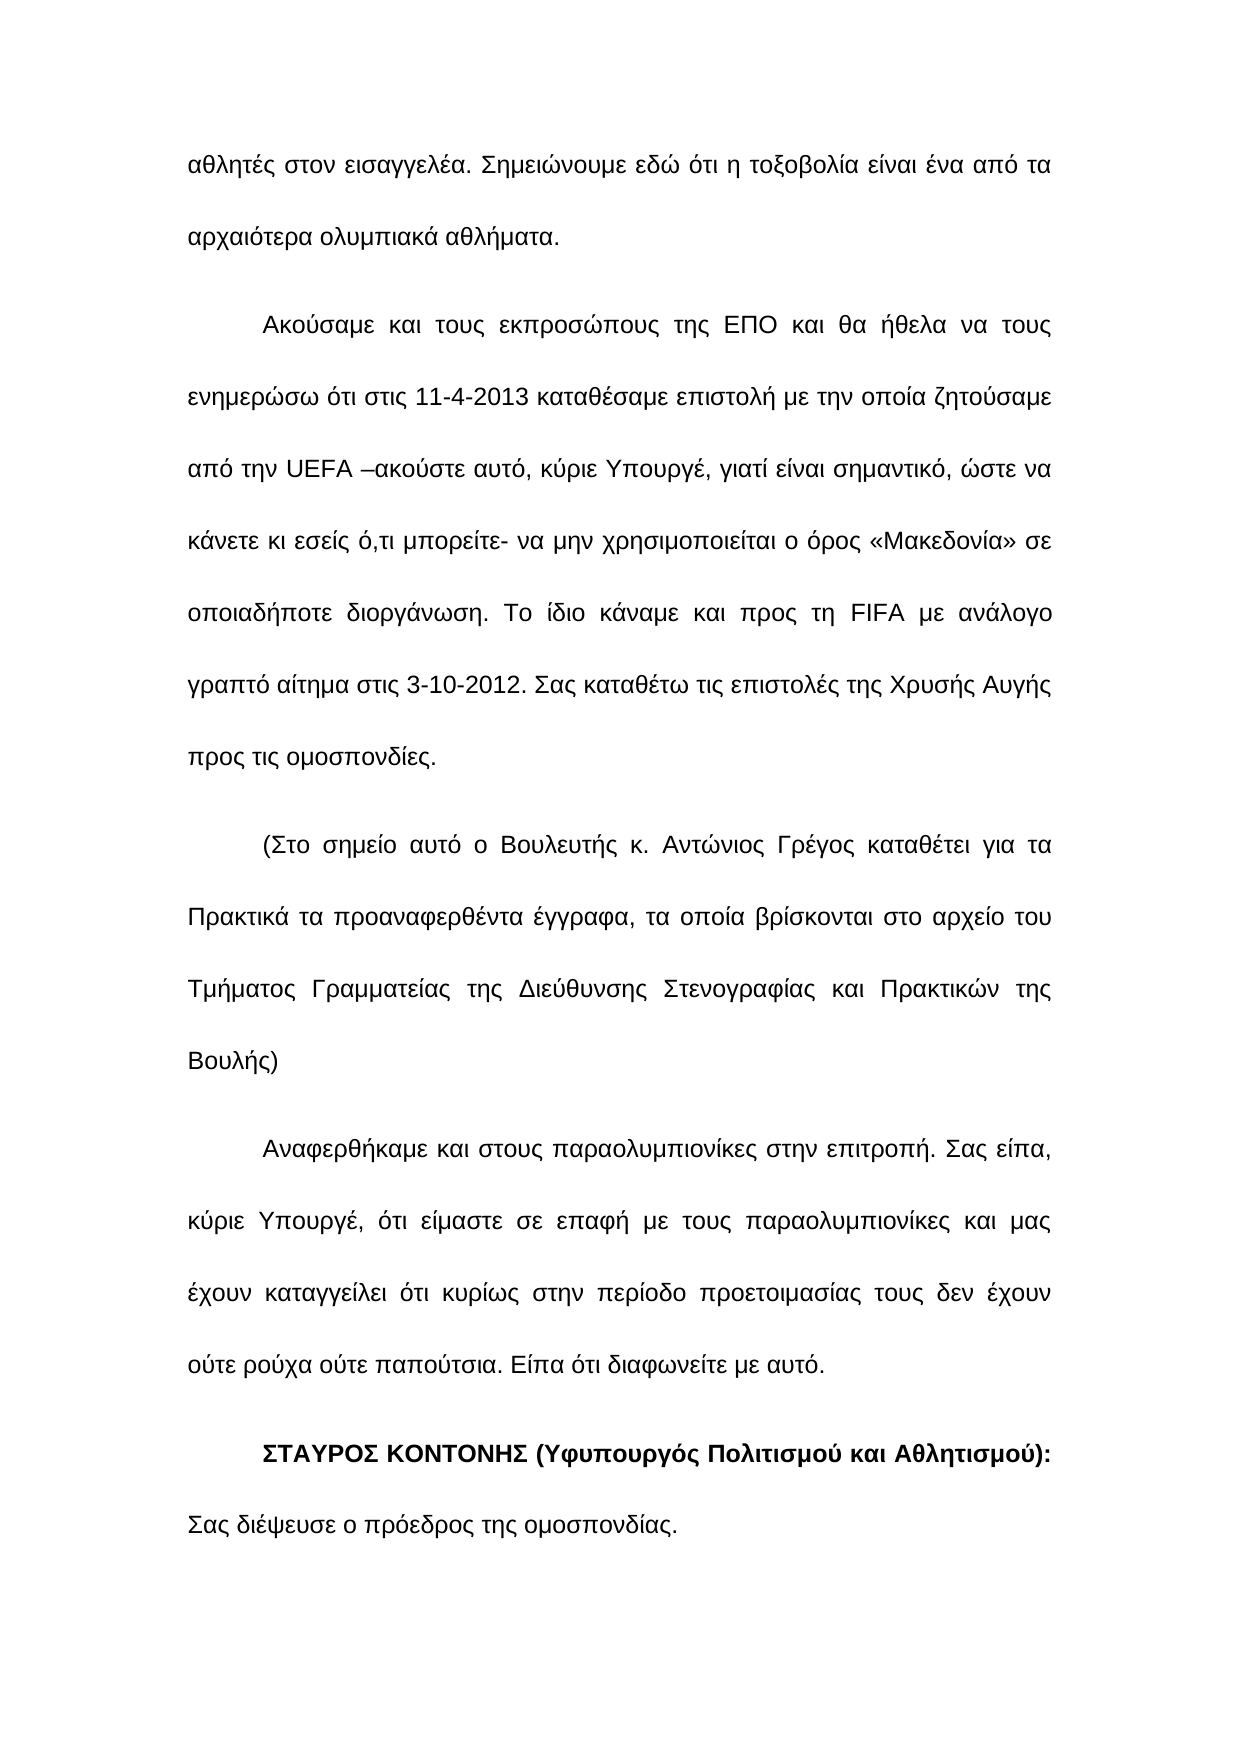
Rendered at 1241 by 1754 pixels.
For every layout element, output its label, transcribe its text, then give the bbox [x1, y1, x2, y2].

text (Στο σημείο αυτό ο Βουλευτής κ. Αντώνιος Γρέγος καταθέτει για τα Πρακτικά τα προαναφερθέντα έγγραφα, τα οποία βρίσκονται στο αρχείο του Τμήματος Γραμματείας της Διεύθυνσης Στενογραφίας και Πρακτικών της Βουλής) [187, 830, 1053, 1074]
text ΣΤΑΥΡΟΣ ΚΟΝΤΟΝΗΣ (Υφυπουργός Πολιτισμού και Αθλητισμού): Σας διέψευσε ο πρόεδρος της ομοσπονδίας. [187, 1438, 1053, 1539]
text Ακούσαμε και τους εκπροσώπους της ΕΠΟ και θα ήθελα να τους ενημερώσω ότι στις 11-4-2013 καταθέσαμε επιστολή με την οποία ζητούσαμε από την UEFA –ακούστε αυτό, κύριε Υπουργέ, γιατί είναι σημαντικό, ώστε να κάνετε κι εσείς ό,τι μπορείτε- να μην χρησιμοποιείται ο όρος «Μακεδονία» σε οποιαδήποτε διοργάνωση. Το ίδιο κάναμε και προς τη FIFA με ανάλογο γραπτό αίτημα στις 3-10-2012. Σας καταθέτω τις επιστολές της Χρυσής Αυγής προς τις ομοσπονδίες. [187, 310, 1053, 770]
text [187, 150, 1053, 251]
text Αναφερθήκαμε και στους παραολυμπιονίκες στην επιτροπή. Σας είπα, κύριε Υπουργέ, ότι είμαστε σε επαφή με τους παραολυμπιονίκες και μας έχουν καταγγείλει ότι κυρίως στην περίοδο προετοιμασίας τους δεν έχουν ούτε ρούχα ούτε παπούτσια. Είπα ότι διαφωνείτε με αυτό. [187, 1134, 1053, 1379]
